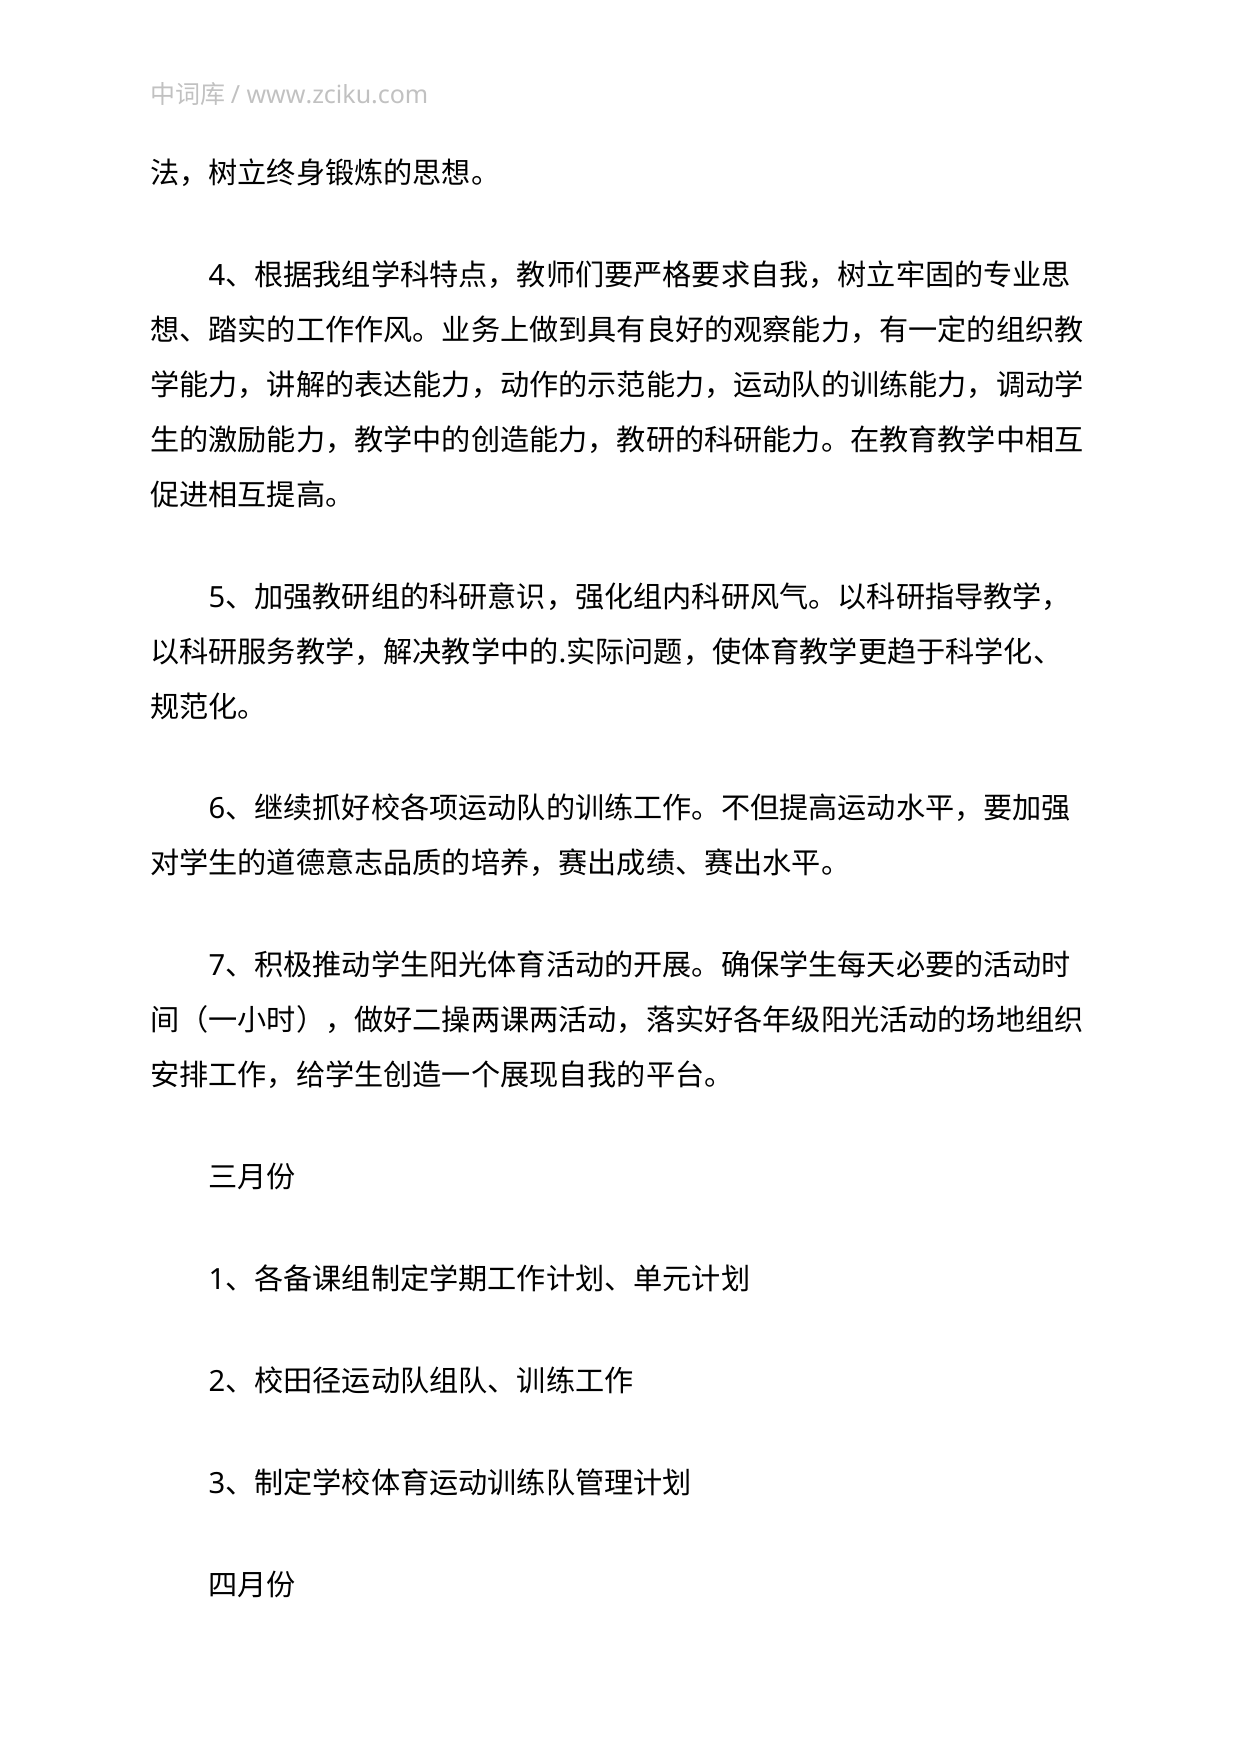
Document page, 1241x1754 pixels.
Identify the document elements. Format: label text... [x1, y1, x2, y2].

text 三月份 [150, 1153, 1090, 1196]
text 3、制定学校体育运动训练队管理计划 [150, 1459, 1090, 1502]
text 1、各备课组制定学期工作计划、单元计划 [150, 1255, 1090, 1298]
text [150, 150, 1090, 192]
text 7、积极推动学生阳光体育活动的开展。确保学生每天必要的活动时间（一小时），做好二操两课两活动，落实好各年级阳光活动的场地组织安排工作，给学生创造一个展现自我的平台。 [150, 942, 1090, 1094]
text 4、根据我组学科特点，教师们要严格要求自我，树立牢固的专业思想、踏实的工作作风。业务上做到具有良好的观察能力，有一定的组织教学能力，讲解的表达能力，动作的示范能力，运动队的训练能力，调动学生的激励能力，教学中的创造能力，教研的科研能力。在教育教学中相互促进相互提高。 [150, 252, 1090, 514]
text 6、继续抓好校各项运动队的训练工作。不但提高运动水平，要加强对学生的道德意志品质的培养，赛出成绩、赛出水平。 [150, 785, 1090, 882]
text 四月份 [150, 1561, 1090, 1603]
text 5、加强教研组的科研意识，强化组内科研风气。以科研指导教学，以科研服务教学，解决教学中的.实际问题，使体育教学更趋于科学化、规范化。 [150, 573, 1090, 726]
text 2、校田径运动队组队、训练工作 [150, 1357, 1090, 1399]
